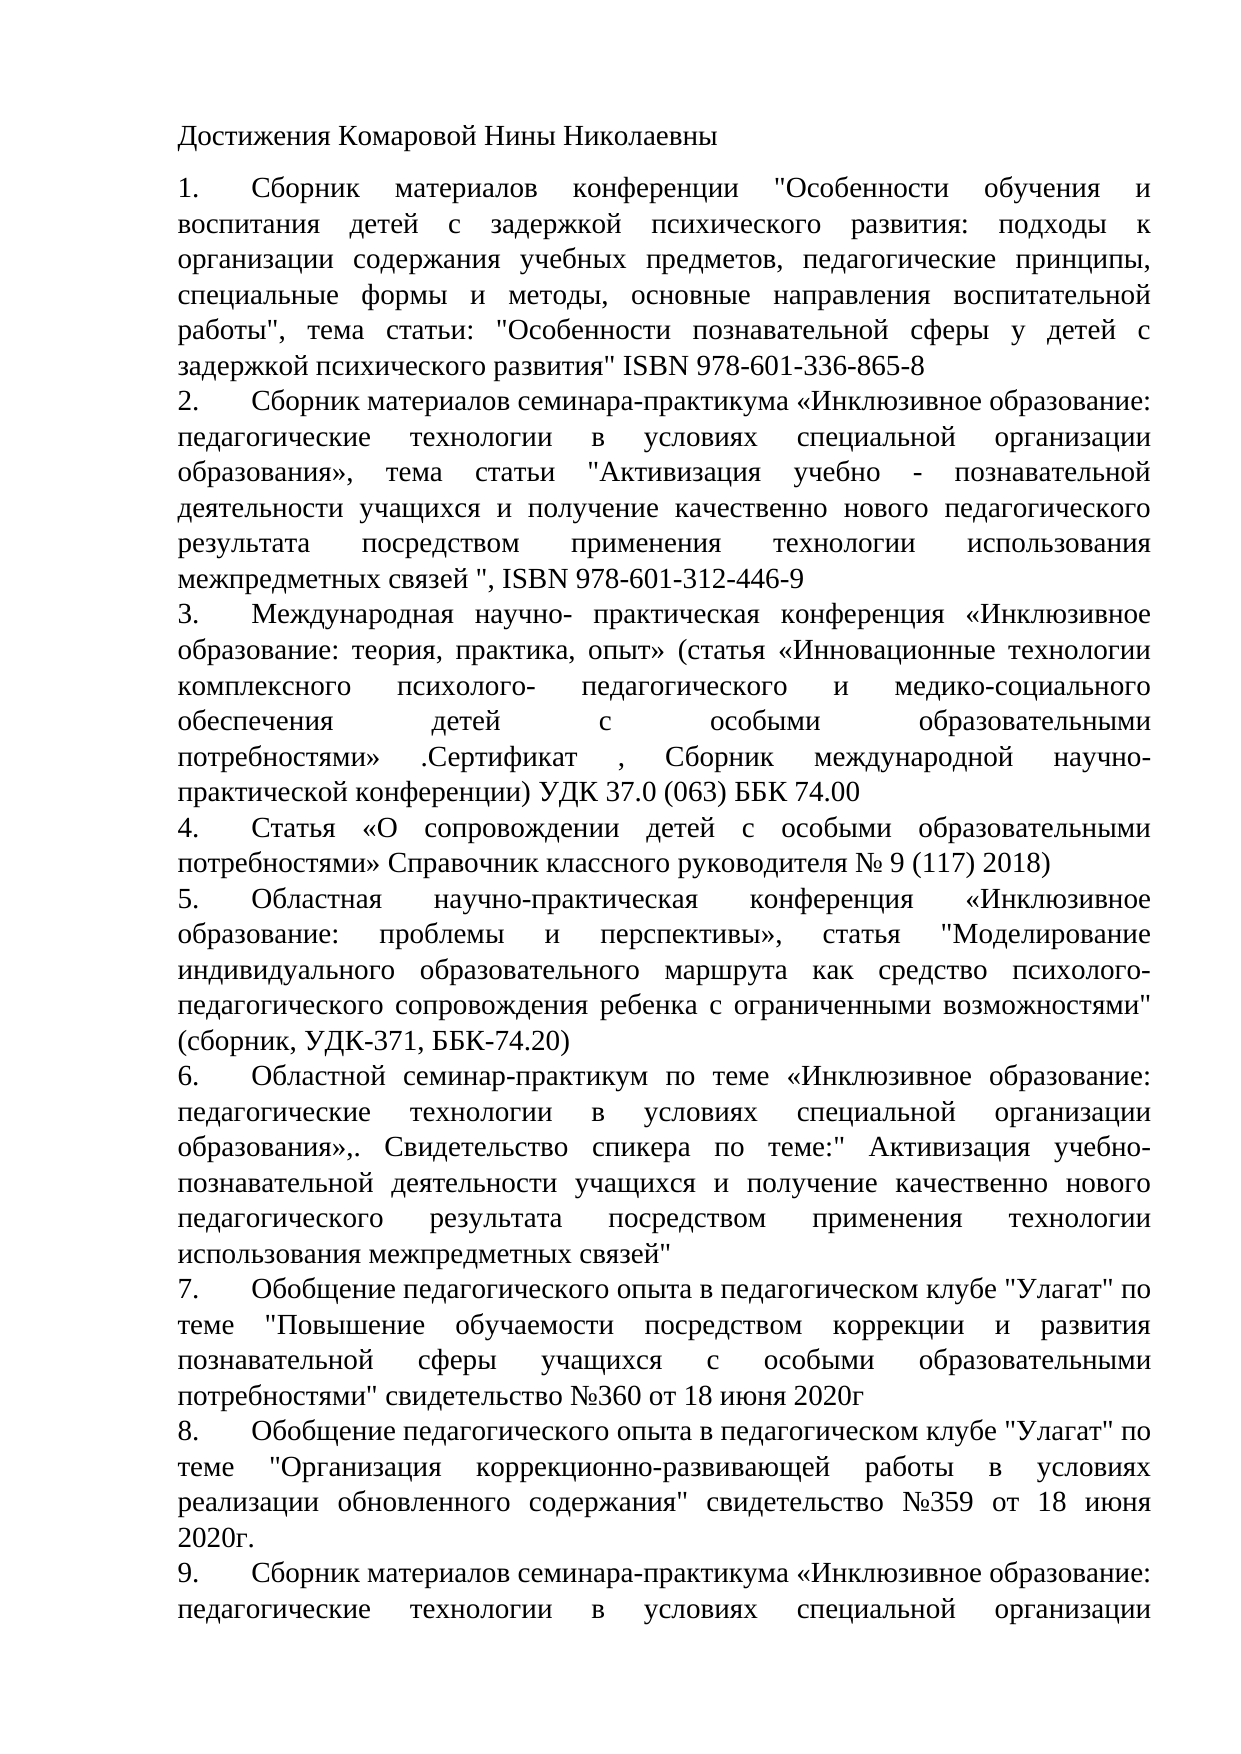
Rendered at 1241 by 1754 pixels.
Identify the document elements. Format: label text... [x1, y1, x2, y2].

list Обобщение педагогического опыта в педагогическом клубе "Улагат" по теме "Повышение обучаемости посредством коррекции и развития познавательной сферы учащихся с особыми образовательными потребностями" свидетельство №360 от 18 июня 2020г [177, 1271, 1152, 1412]
list Обобщение педагогического опыта в педагогическом клубе "Улагат" по теме "Организация коррекционно-развивающей работы в условиях реализации обновленного содержания" свидетельство №359 от 18 июня 2020г. [177, 1413, 1152, 1554]
list Международная научно- практическая конференция «Инклюзивное образование: теория, практика, опыт» (статья «Инновационные технологии комплексного психолого- педагогического и медико-социального обеспечения детей с особыми образовательными потребностями» .Сертификат , Сборник международной научно- практической конференции) УДК 37.0 (063) ББК 74.00 [177, 597, 1152, 808]
list Статья «О сопровождении детей с особыми образовательными потребностями» Справочник классного руководителя № 9 (117) 2018) [177, 810, 1152, 879]
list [177, 1556, 1152, 1625]
text Достижения Комаровой Нины Николаевны [177, 118, 1152, 152]
list Областная научно-практическая конференция «Инклюзивное образование: проблемы и перспективы», статья "Моделирование индивидуального образовательного маршрута как средство психолого-педагогического сопровождения ребенка с ограниченными возможностями" (сборник, УДК-371, ББК-74.20) [177, 881, 1152, 1056]
list Сборник материалов конференции "Особенности обучения и воспитания детей с задержкой психического развития: подходы к организации содержания учебных предметов, педагогические принципы, специальные формы и методы, основные направления воспитательной работы", тема статьи: "Особенности познавательной сферы у детей с задержкой психического развития" ISBN 978-601-336-865-8 [177, 170, 1152, 381]
list Сборник материалов семинара-практикума «Инклюзивное образование: педагогические технологии в условиях специальной организации образования», тема статьи "Активизация учебно - познавательной деятельности учащихся и получение качественно нового педагогического результата посредством применения технологии использования межпредметных связей ", ISBN 978-601-312-446-9 [177, 383, 1152, 594]
list Областной семинар-практикум по теме «Инклюзивное образование: педагогические технологии в условиях специальной организации образования»,. Свидетельство спикера по теме:" Активизация учебно- познавательной деятельности учащихся и получение качественно нового педагогического результата посредством применения технологии использования межпредметных связей" [177, 1058, 1152, 1269]
